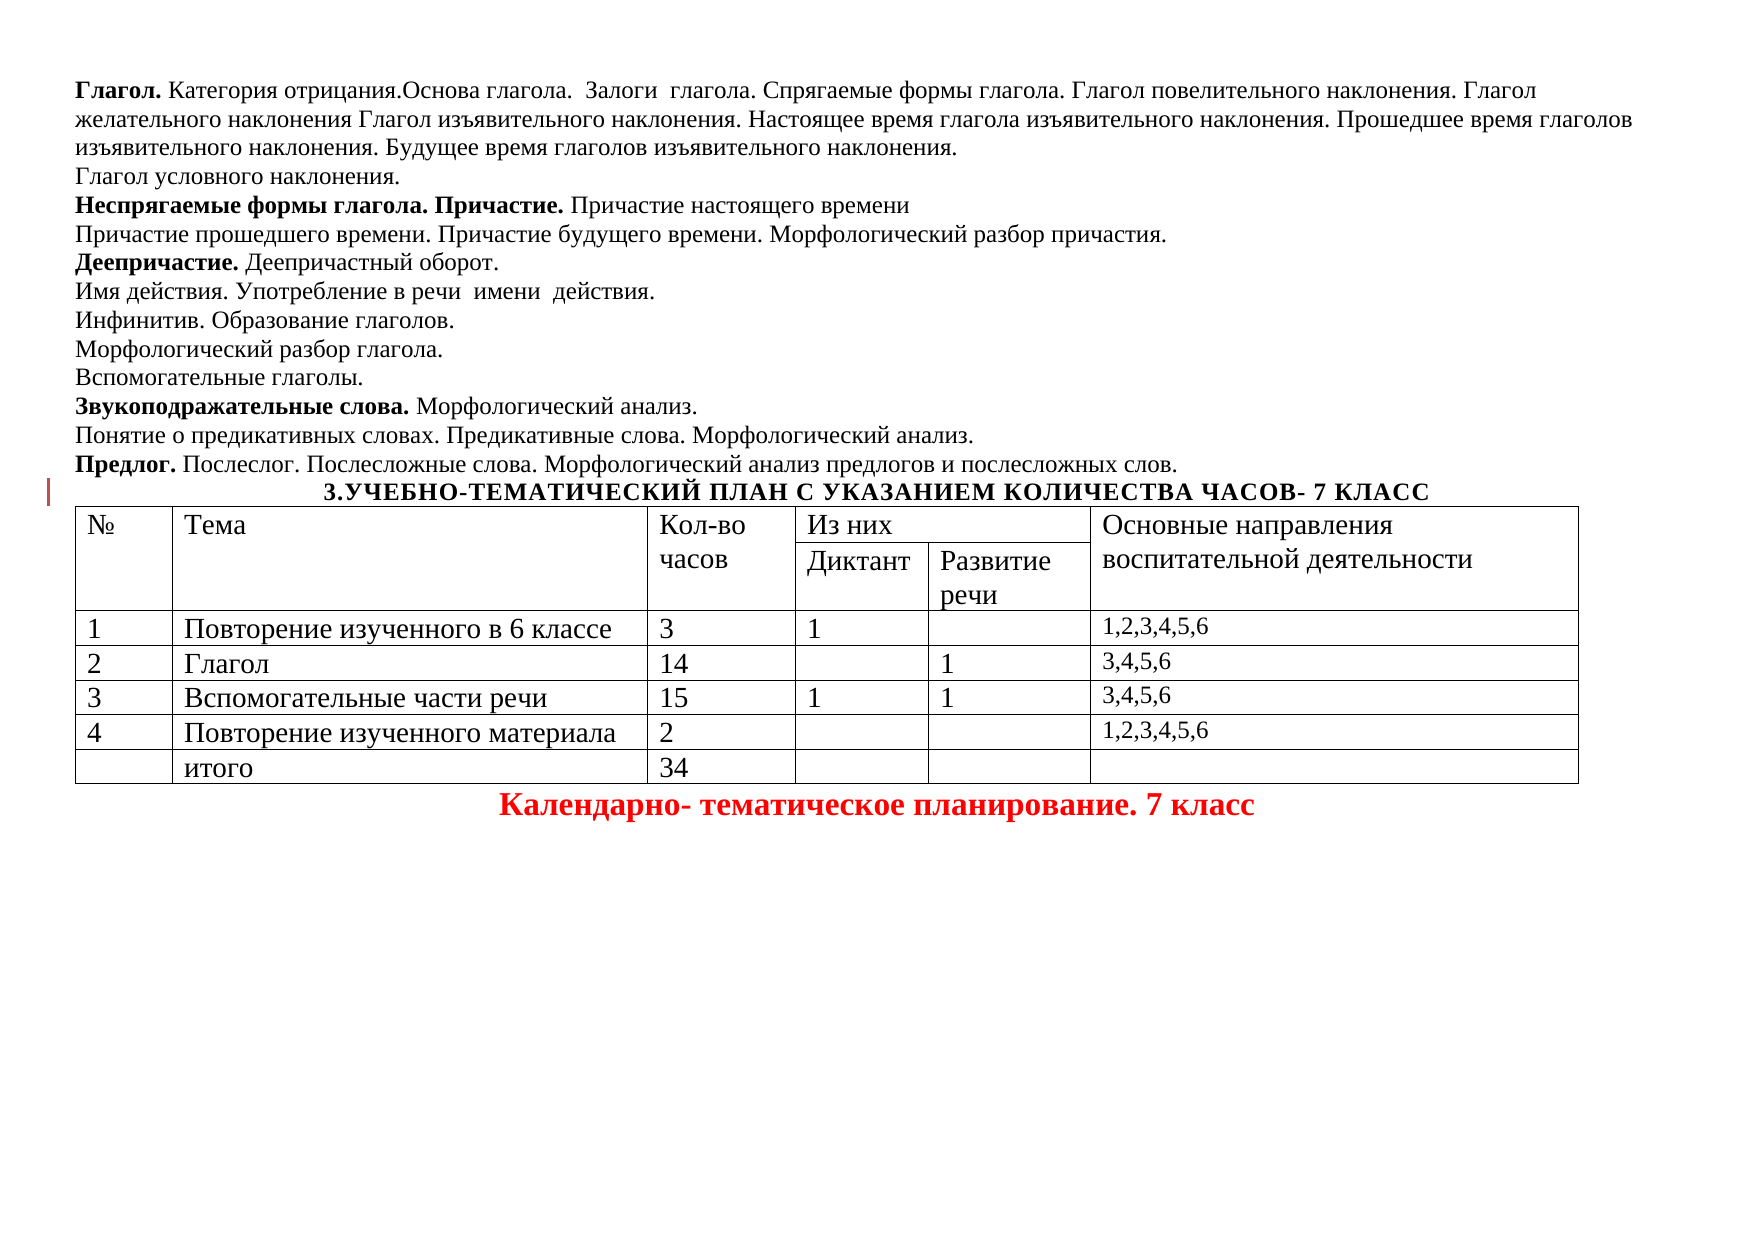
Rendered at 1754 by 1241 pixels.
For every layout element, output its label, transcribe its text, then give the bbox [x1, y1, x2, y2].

text Деепричастие. Деепричастный оборот. [75, 247, 1679, 276]
text Календарно- тематическое планирование. 7 класс [75, 784, 1679, 823]
table_cell Развитие речи [929, 543, 1090, 610]
text Предлог. Послеслог. Послесложные слова. Морфологический анализ предлогов и послесложных слов. [75, 449, 1679, 477]
table_cell 1 [796, 611, 928, 645]
text Морфологический разбор глагола. [75, 334, 1679, 362]
table_header Основные направления воспитательной деятельности [1091, 507, 1578, 610]
table_cell 1 [76, 611, 172, 645]
table_cell [796, 646, 928, 679]
table_cell [796, 750, 928, 783]
table_cell [929, 750, 1090, 783]
table_header № [76, 507, 172, 610]
table_cell Повторение изученного в 6 классе [173, 611, 647, 645]
text Вспомогательные глаголы. [75, 362, 1679, 391]
text Инфинитив. Образование глаголов. [75, 305, 1679, 334]
text 3.УЧЕБНО-Тематический план с указанием количества часов- 7 класс [75, 477, 1679, 506]
table_header Из них [796, 507, 1090, 542]
table_cell Диктант [796, 543, 928, 610]
table_cell 3,4,5,6 [1091, 681, 1578, 714]
table_cell 3 [648, 611, 795, 645]
table_cell [796, 715, 928, 749]
table_cell [76, 750, 172, 783]
table_header Кол-во часов [648, 507, 795, 610]
text Имя действия. Употребление в речи имени действия. [75, 276, 1679, 305]
table_cell 3 [76, 681, 172, 714]
table_cell 2 [648, 715, 795, 749]
table_cell [1091, 750, 1578, 783]
table_cell 34 [648, 750, 795, 783]
table_cell итого [173, 750, 647, 783]
table_cell [929, 715, 1090, 749]
table_header Тема [173, 507, 647, 610]
table_cell 4 [76, 715, 172, 749]
table_cell 1 [796, 681, 928, 714]
table_cell Повторение изученного материала [173, 715, 647, 749]
table_cell Вспомогательные части речи [173, 681, 647, 714]
text Понятие о предикативных словах. Предикативные слова. Морфологический анализ. [75, 420, 1679, 449]
table_cell [929, 611, 1090, 645]
table_cell 1,2,3,4,5,6 [1091, 715, 1578, 749]
text Глагол. Категория отрицания.Основа глагола. Залоги глагола. Спрягаемые формы глагола. Глагол повелительного наклонения. Глагол желательного наклонения Глагол изъявительного наклонения. Настоящее время глагола изъявительного наклонения. Прошедшее время глаголов изъявительного наклонения. Будущее время глаголов изъявительного наклонения. [75, 75, 1679, 161]
table_cell 1 [929, 681, 1090, 714]
text Глагол условного наклонения. [75, 161, 1679, 190]
table_cell 1,2,3,4,5,6 [1091, 611, 1578, 645]
table_cell 1 [929, 646, 1090, 679]
text Звукоподражательные слова. Морфологический анализ. [75, 391, 1679, 420]
table_cell 14 [648, 646, 795, 679]
table_cell 3,4,5,6 [1091, 646, 1578, 679]
text Причастие прошедшего времени. Причастие будущего времени. Морфологический разбор причастия. [75, 219, 1679, 247]
text Неспрягаемые формы глагола. Причастие. Причастие настоящего времени [75, 190, 1679, 219]
table_cell 15 [648, 681, 795, 714]
table_cell Глагол [173, 646, 647, 679]
table_cell 2 [76, 646, 172, 679]
